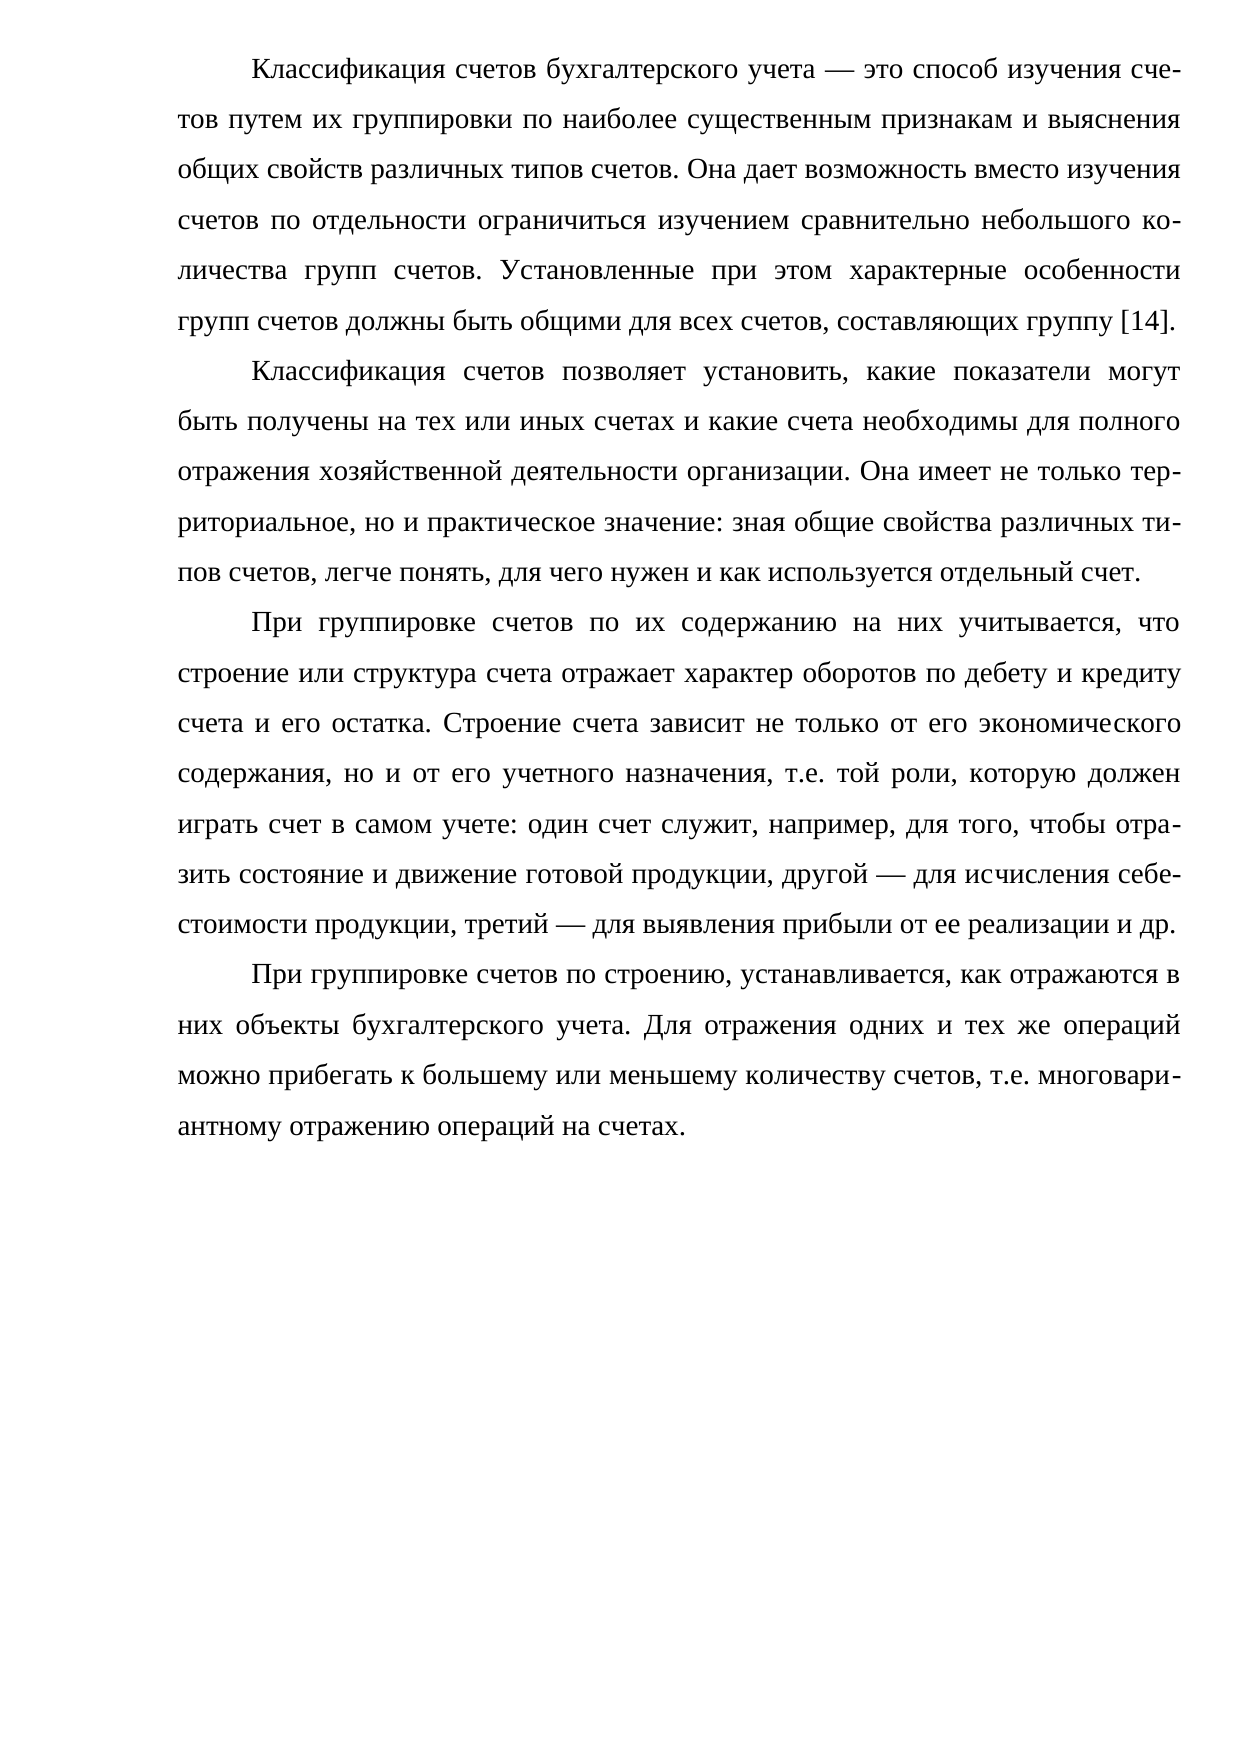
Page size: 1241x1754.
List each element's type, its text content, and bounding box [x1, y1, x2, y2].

text Классификация счетов позволяет установить, какие показатели могут быть получены на тех или иных счетах и какие счета необходимы для полного отражения хозяйственной деятельности организации. Она имеет не только территориальное, но и практическое значение: зная общие свойства различных типов счетов, легче понять, для чего нужен и как используется отдельный счет. [177, 353, 1181, 588]
text Классификация счетов бухгалтерского учета — это способ изучения счетов путем их группировки по наиболее существенным признакам и выяснения общих свойств различных типов счетов. Она дает возможность вместо изучения счетов по отдельности ограничиться изучением сравнительно небольшого количества групп счетов. Установленные при этом характерные особенности групп счетов должны быть общими для всех счетов, составляющих группу [14]. [177, 51, 1181, 336]
text При группировке счетов по строению, устанавливается, как отражаются в них объекты бухгалтерского учета. Для отражения одних и тех же операций можно прибегать к большему или меньшему количеству счетов, т.е. многовариантному отражению операций на счетах. [177, 957, 1181, 1141]
text При группировке счетов по их содержанию на них учитывается, что строение или структура счета отражает характер оборотов по дебету и кредиту счета и его остатка. Строение счета зависит не только от его экономического содержания, но и от его учетного назначения, т.е. той роли, которую должен играть счет в самом учете: один счет служит, например, для того, чтобы отразить состояние и движение готовой продукции, другой — для исчисления себестоимости продукции, третий — для выявления прибыли от ее реализации и др. [177, 604, 1181, 940]
